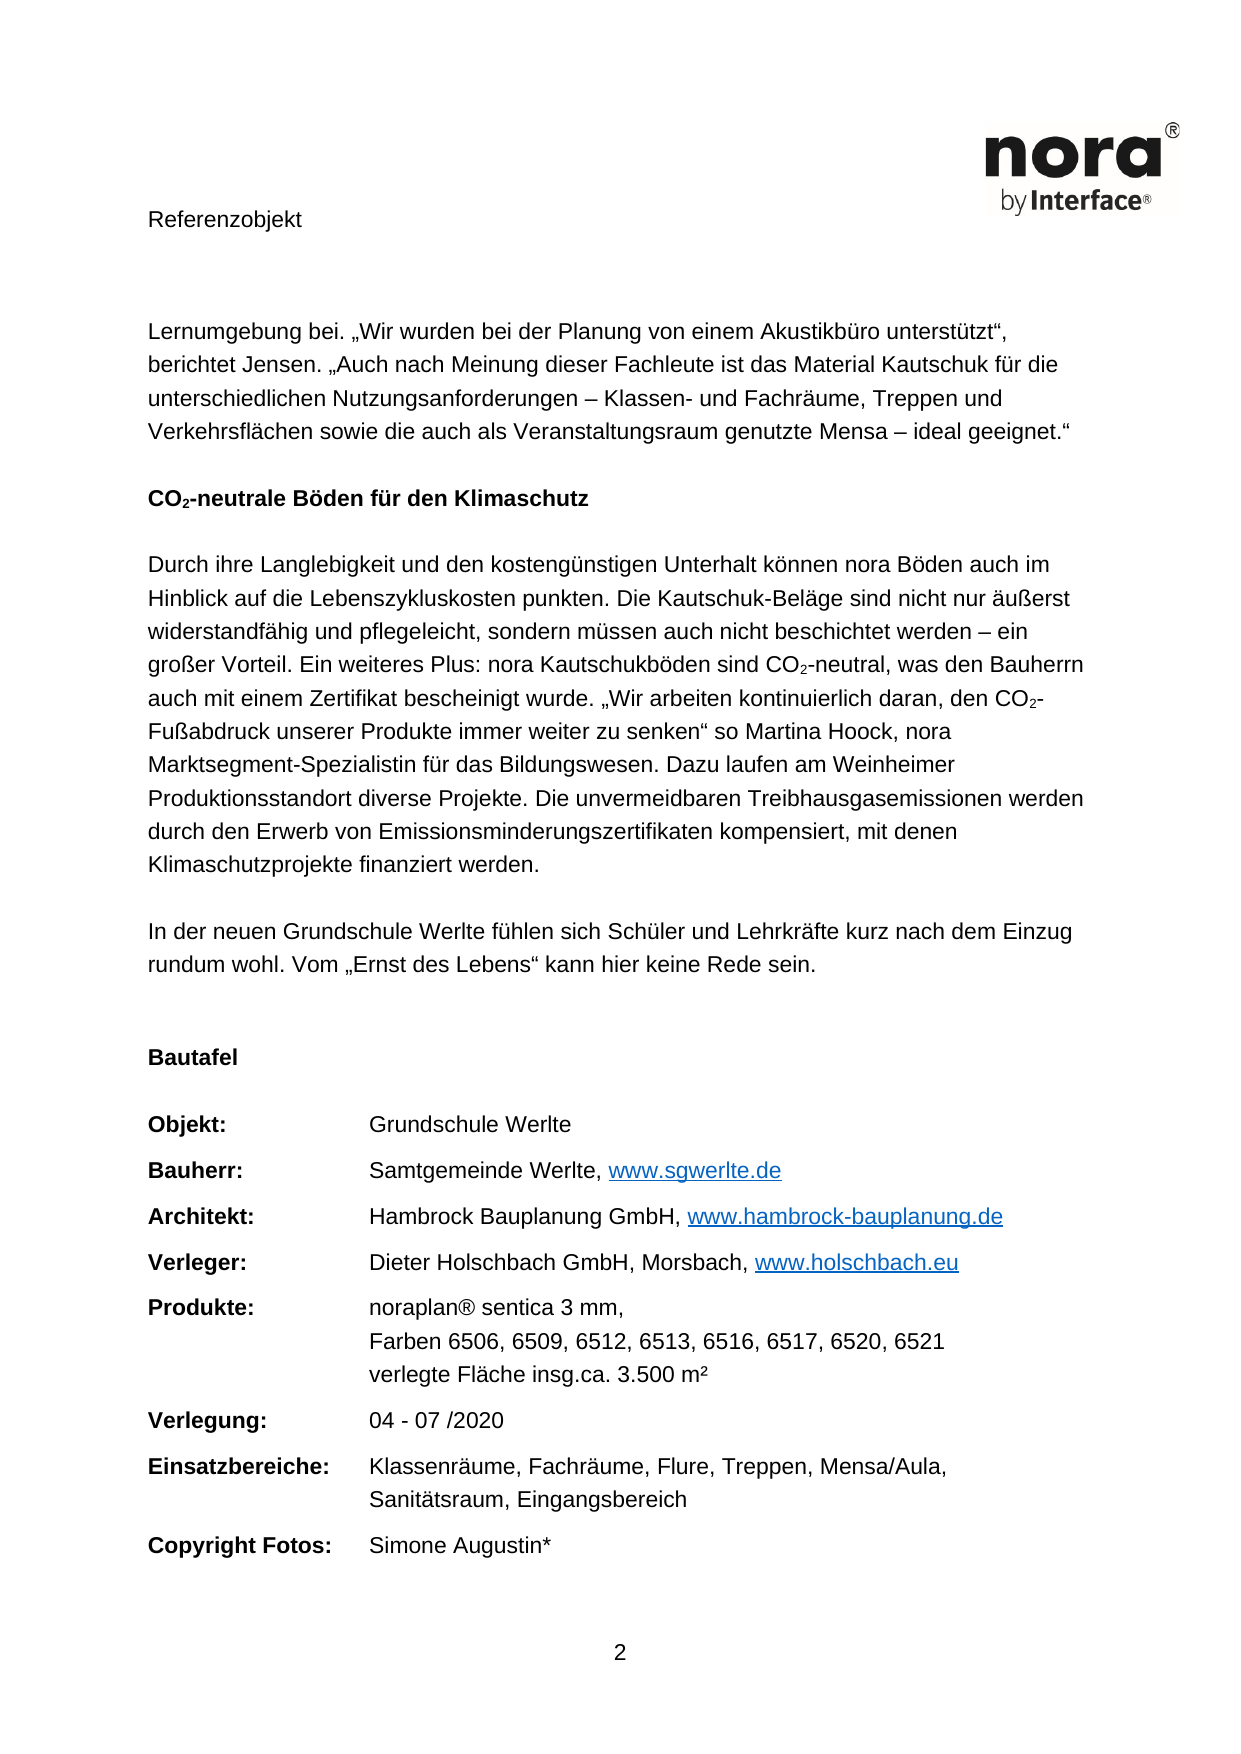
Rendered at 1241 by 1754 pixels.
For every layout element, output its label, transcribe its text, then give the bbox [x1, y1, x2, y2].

text Architekt: Hambrock Bauplanung GmbH, www.hambrock-bauplanung.de [148, 1196, 1093, 1229]
text Verleger: Dieter Holschbach GmbH, Morsbach, www.holschbach.eu [148, 1242, 1093, 1275]
text CO2-neutrale Böden für den Klimaschutz [148, 478, 1093, 511]
picture [985, 122, 1180, 216]
text Verlegung: 04 - 07 /2020 [148, 1400, 1093, 1433]
text Produkte: noraplan® sentica 3 mm, Farben 6506, 6509, 6512, 6513, 6516, 6517, 6520, 6521 verlegte Fläche insg.ca. 3.500 m² [148, 1287, 1093, 1387]
text Durch ihre Langlebigkeit und den kostengünstigen Unterhalt können nora Böden auch im Hinblick auf die Lebenszykluskosten punkten. Die Kautschuk-Beläge sind nicht nur äußerst widerstandfähig und pflegeleicht, sondern müssen auch nicht beschichtet werden – ein großer Vorteil. Ein weiteres Plus: nora Kautschukböden sind CO2-neutral, was den Bauherrn auch mit einem Zertifikat bescheinigt wurde. „Wir arbeiten kontinuierlich daran, den CO2-Fußabdruck unserer Produkte immer weiter zu senken“ so Martina Hoock, nora Marktsegment-Spezialistin für das Bildungswesen. Dazu laufen am Weinheimer Produktionsstandort diverse Projekte. Die unvermeidbaren Treibhausgasemissionen werden durch den Erwerb von Emissionsminderungszertifikaten kompensiert, mit denen Klimaschutzprojekte finanziert werden. [148, 544, 1093, 878]
text Objekt: Grundschule Werlte [148, 1104, 1093, 1137]
text Bautafel [148, 1037, 1093, 1071]
text Copyright Fotos: Simone Augustin* [148, 1525, 1093, 1558]
text In der neuen Grundschule Werlte fühlen sich Schüler und Lehrkräfte kurz nach dem Einzug rundum wohl. Vom „Ernst des Lebens“ kann hier keine Rede sein. [148, 911, 1093, 978]
text Bauherr: Samtgemeinde Werlte, www.sgwerlte.de [148, 1150, 1093, 1183]
text Einsatzbereiche: Klassenräume, Fachräume, Flure, Treppen, Mensa/Aula, Sanitätsraum, Eingangsbereich [148, 1446, 1093, 1512]
